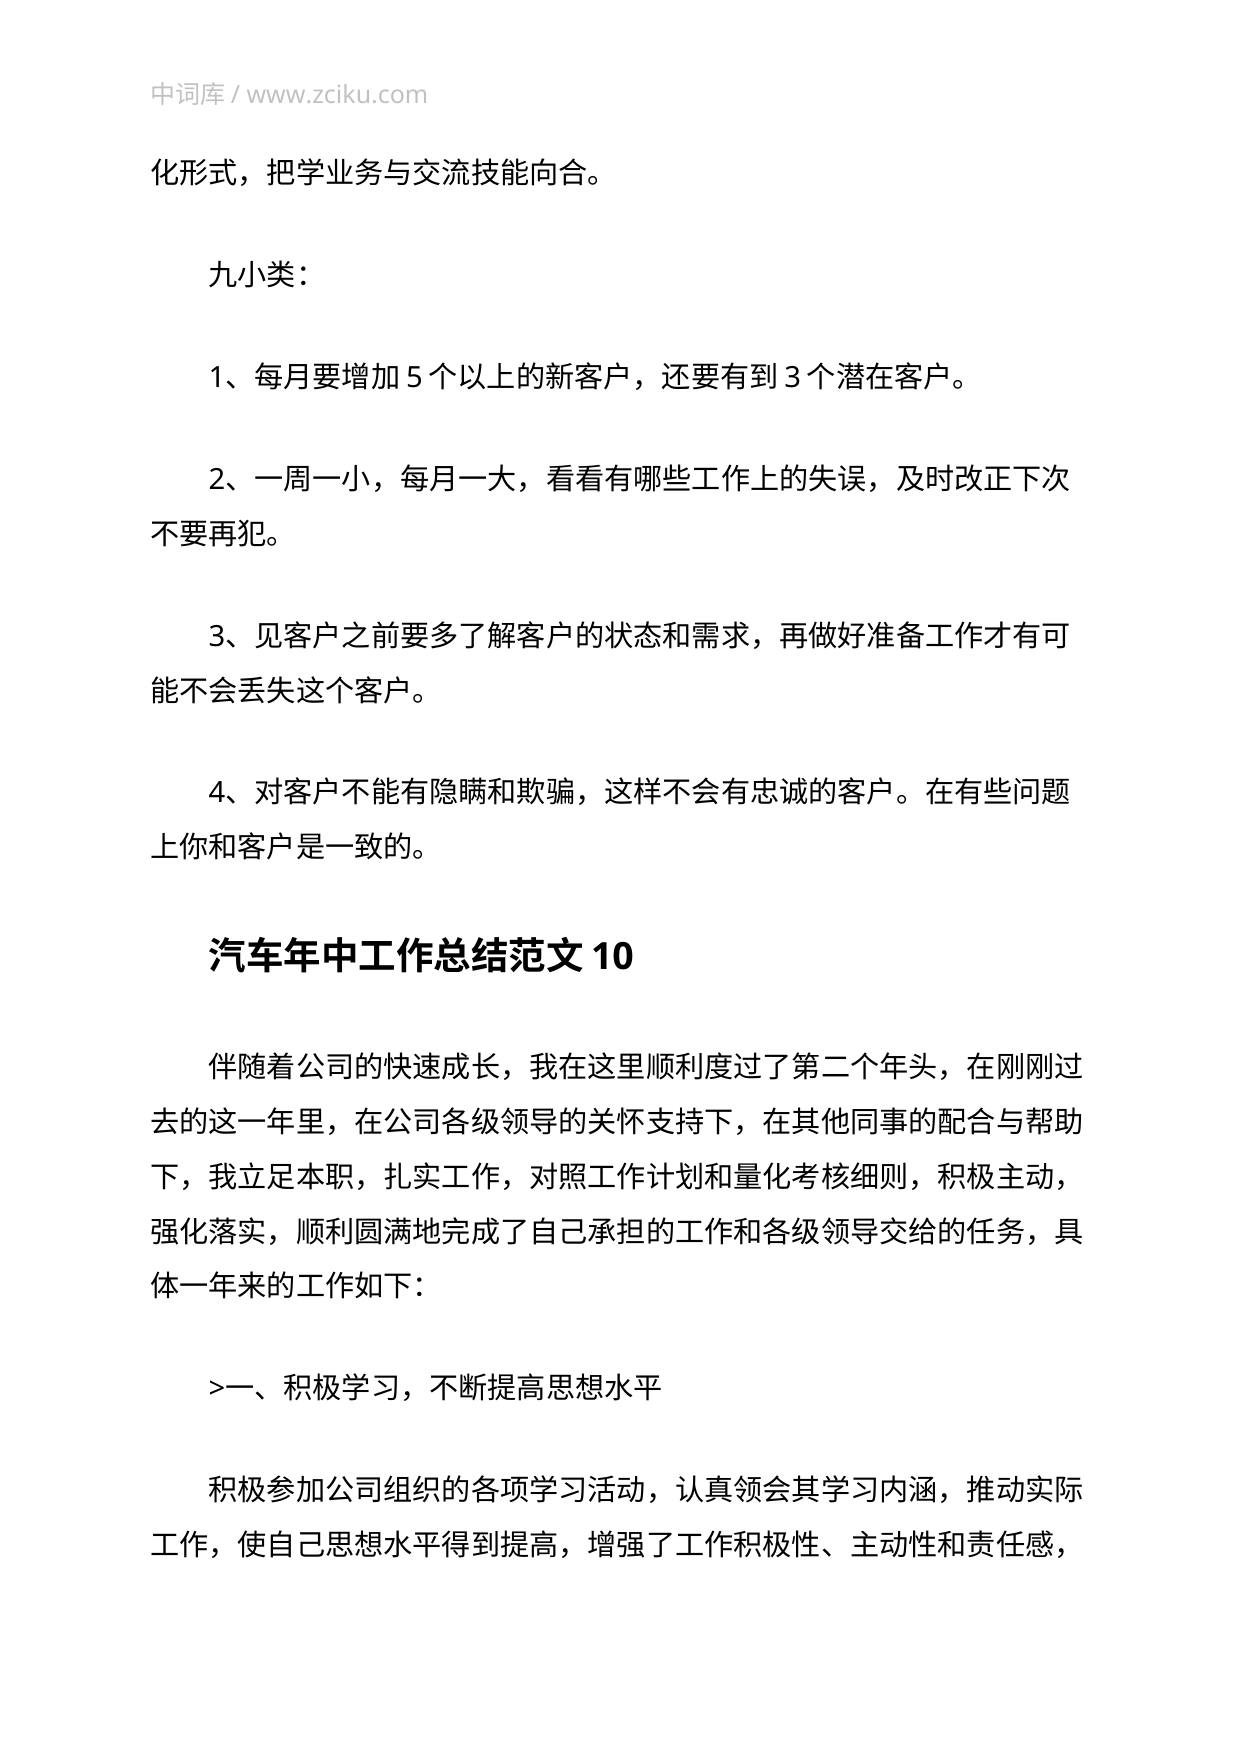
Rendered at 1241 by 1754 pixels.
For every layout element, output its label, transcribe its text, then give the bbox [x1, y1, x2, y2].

text 4、对客户不能有隐瞒和欺骗，这样不会有忠诚的客户。在有些问题上你和客户是一致的。 [150, 769, 1090, 866]
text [150, 150, 1090, 192]
text 九小类： [150, 252, 1090, 294]
text 2、一周一小，每月一大，看看有哪些工作上的失误，及时改正下次不要再犯。 [150, 456, 1090, 553]
text 1、每月要增加5个以上的新客户，还要有到3个潜在客户。 [150, 353, 1090, 396]
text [150, 1467, 1090, 1564]
text 3、见客户之前要多了解客户的状态和需求，再做好准备工作才有可能不会丢失这个客户。 [150, 612, 1090, 709]
text 伴随着公司的快速成长，我在这里顺利度过了第二个年头，在刚刚过去的这一年里，在公司各级领导的关怀支持下，在其他同事的配合与帮助下，我立足本职，扎实工作，对照工作计划和量化考核细则，积极主动，强化落实，顺利圆满地完成了自己承担的工作和各级领导交给的任务，具体一年来的工作如下： [150, 1043, 1090, 1305]
text >一、积极学习，不断提高思想水平 [150, 1365, 1090, 1407]
text 汽车年中工作总结范文10 [150, 926, 1090, 980]
